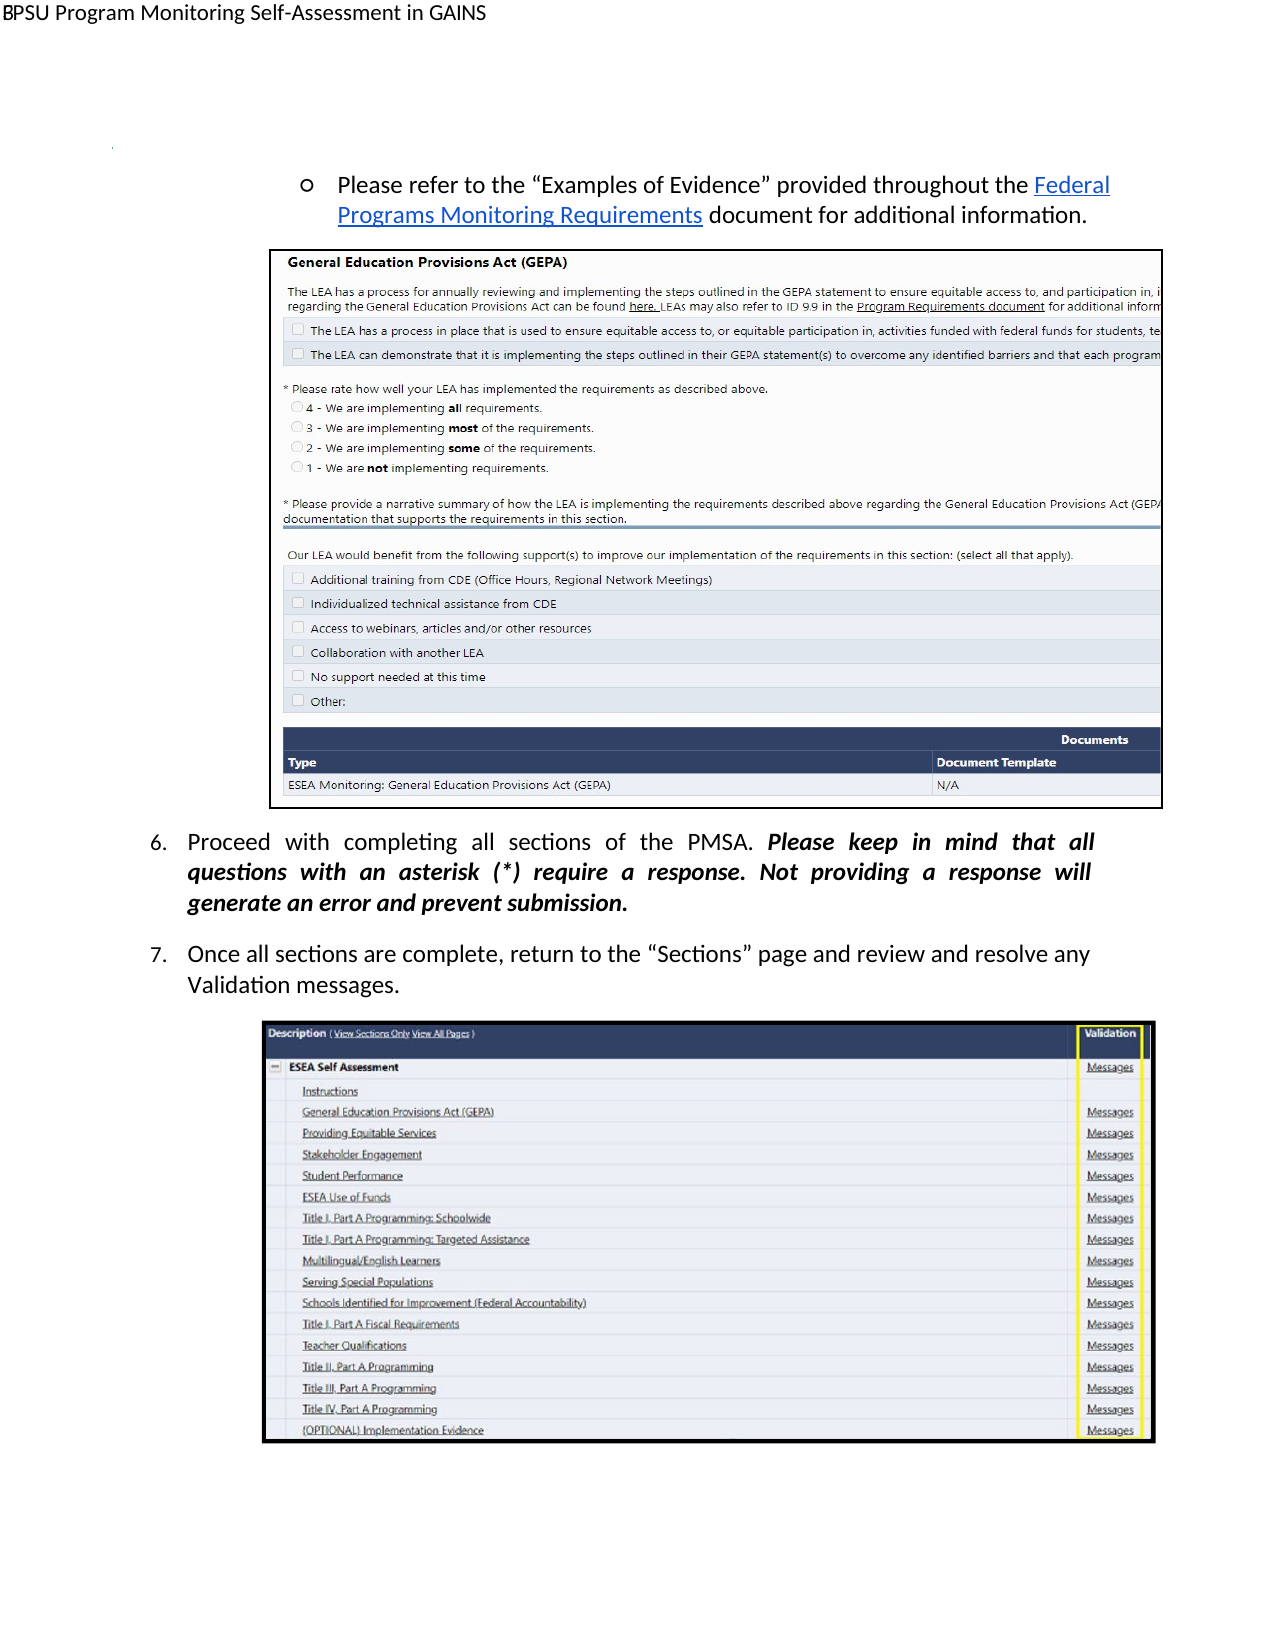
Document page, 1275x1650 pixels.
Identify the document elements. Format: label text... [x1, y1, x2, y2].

list Once all sections are complete, return to the “Sections” page and review and resolve any Validation messages. [150, 938, 1091, 999]
picture [266, 1025, 1150, 1439]
picture [271, 251, 1161, 807]
list Please refer to the “Examples of Evidence” provided throughout the Federal Programs Monitoring Requirements document for additional information. [300, 169, 1111, 230]
